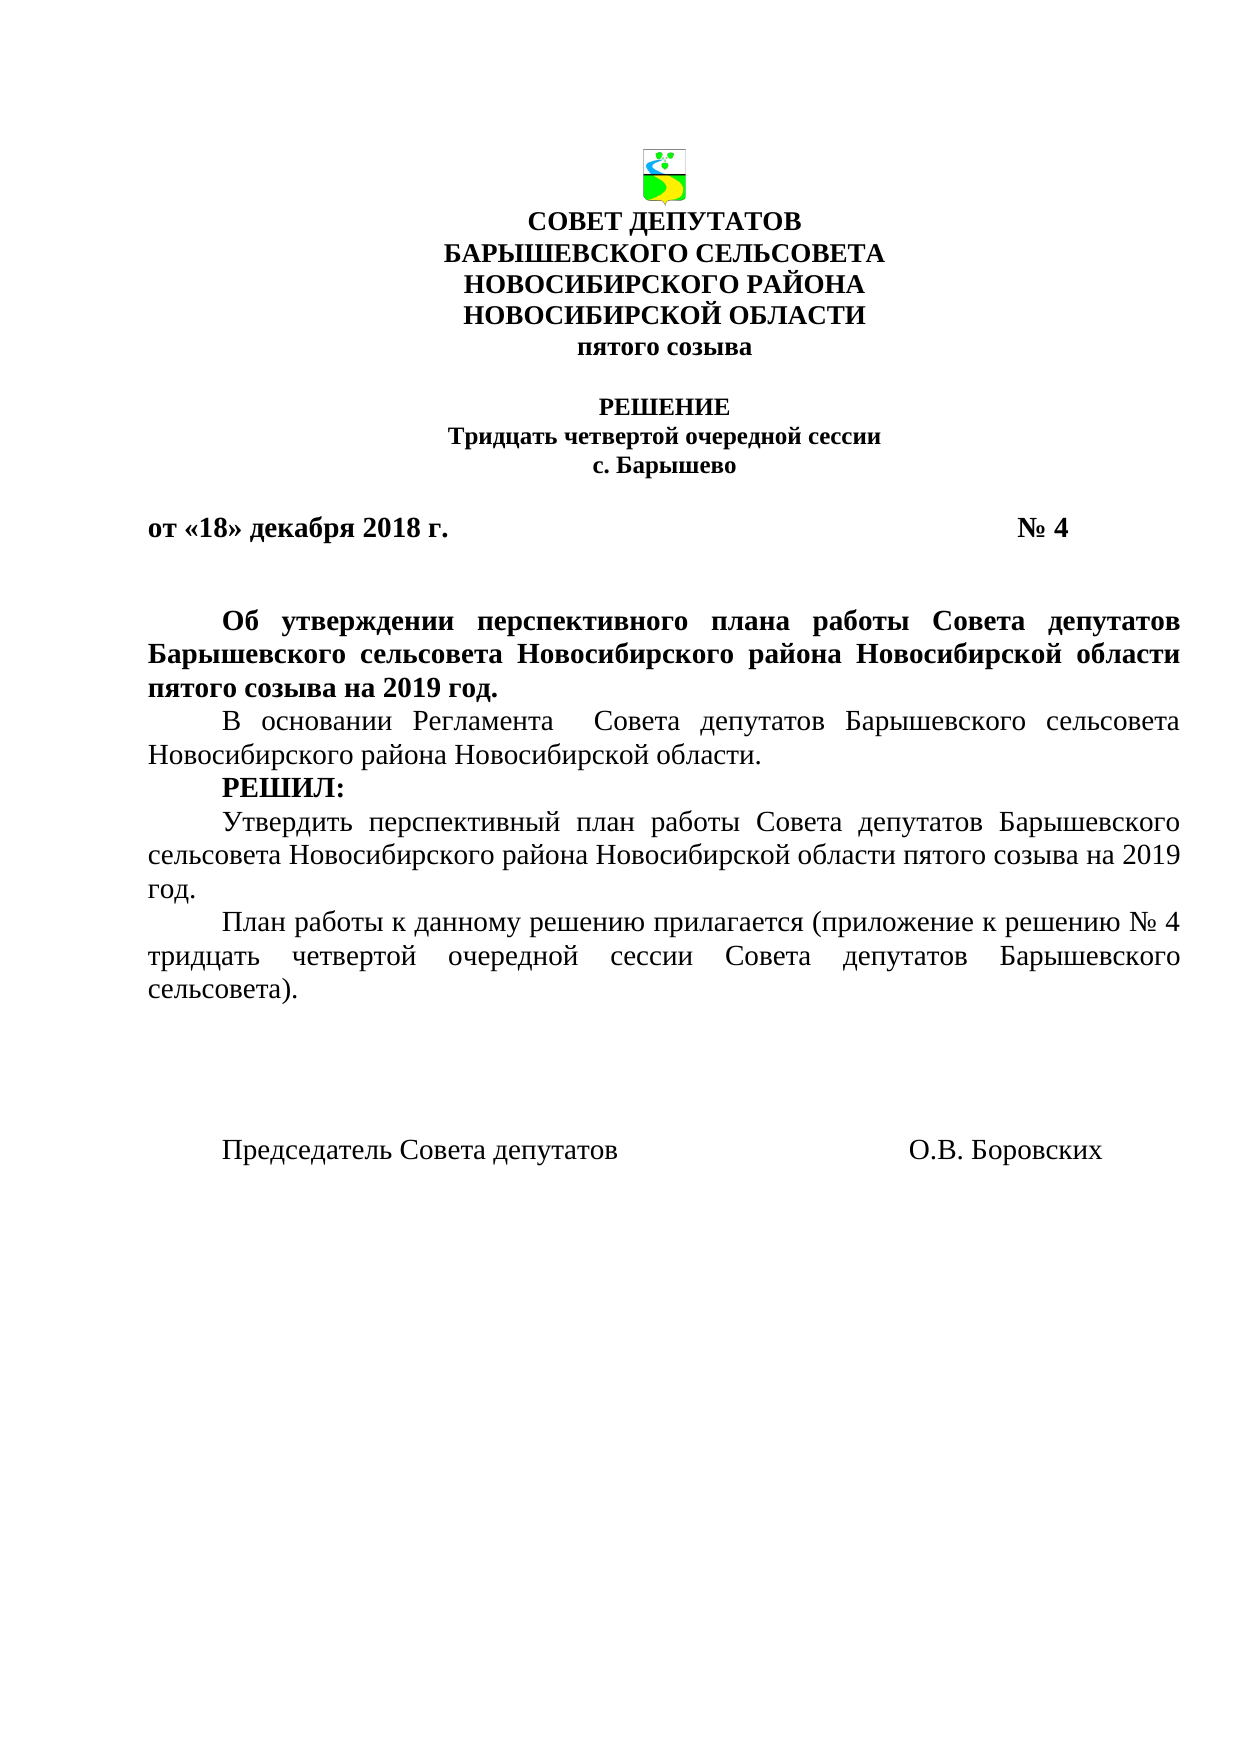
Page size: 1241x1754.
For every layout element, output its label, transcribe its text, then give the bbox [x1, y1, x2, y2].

text НОВОСИБИРСКОЙ ОБЛАСТИ [148, 299, 1181, 330]
text Тридцать четвертой очередной сессии [148, 421, 1181, 450]
text с. Барышево [148, 450, 1181, 479]
text В основании Регламента Совета депутатов Барышевского сельсовета Новосибирского района Новосибирской области. [148, 703, 1181, 770]
text СОВЕТ ДЕПУТАТОВ [148, 206, 1181, 237]
text РЕШЕНИЕ [148, 392, 1181, 421]
text НОВОСИБИРСКОГО РАЙОНА [148, 268, 1181, 299]
text пятого созыва [148, 330, 1181, 361]
text РЕШИЛ: [148, 770, 1181, 804]
text Об утверждении перспективного плана работы Совета депутатов Барышевского сельсовета Новосибирского района Новосибирской области пятого созыва на 2019 год. [148, 603, 1181, 703]
picture [643, 149, 686, 206]
text от «18» декабря 2018 г. № 4 [148, 510, 1181, 543]
text План работы к данному решению прилагается (приложение к решению № 4 тридцать четвертой очередной сессии Совета депутатов Барышевского сельсовета). [148, 904, 1181, 1005]
text БАРЫШЕВСКОГО СЕЛЬСОВЕТА [148, 237, 1181, 268]
text Утвердить перспективный план работы Совета депутатов Барышевского сельсовета Новосибирского района Новосибирской области пятого созыва на 2019 год. [148, 804, 1181, 904]
text Председатель Совета депутатов О.В. Боровских [148, 1132, 1181, 1166]
